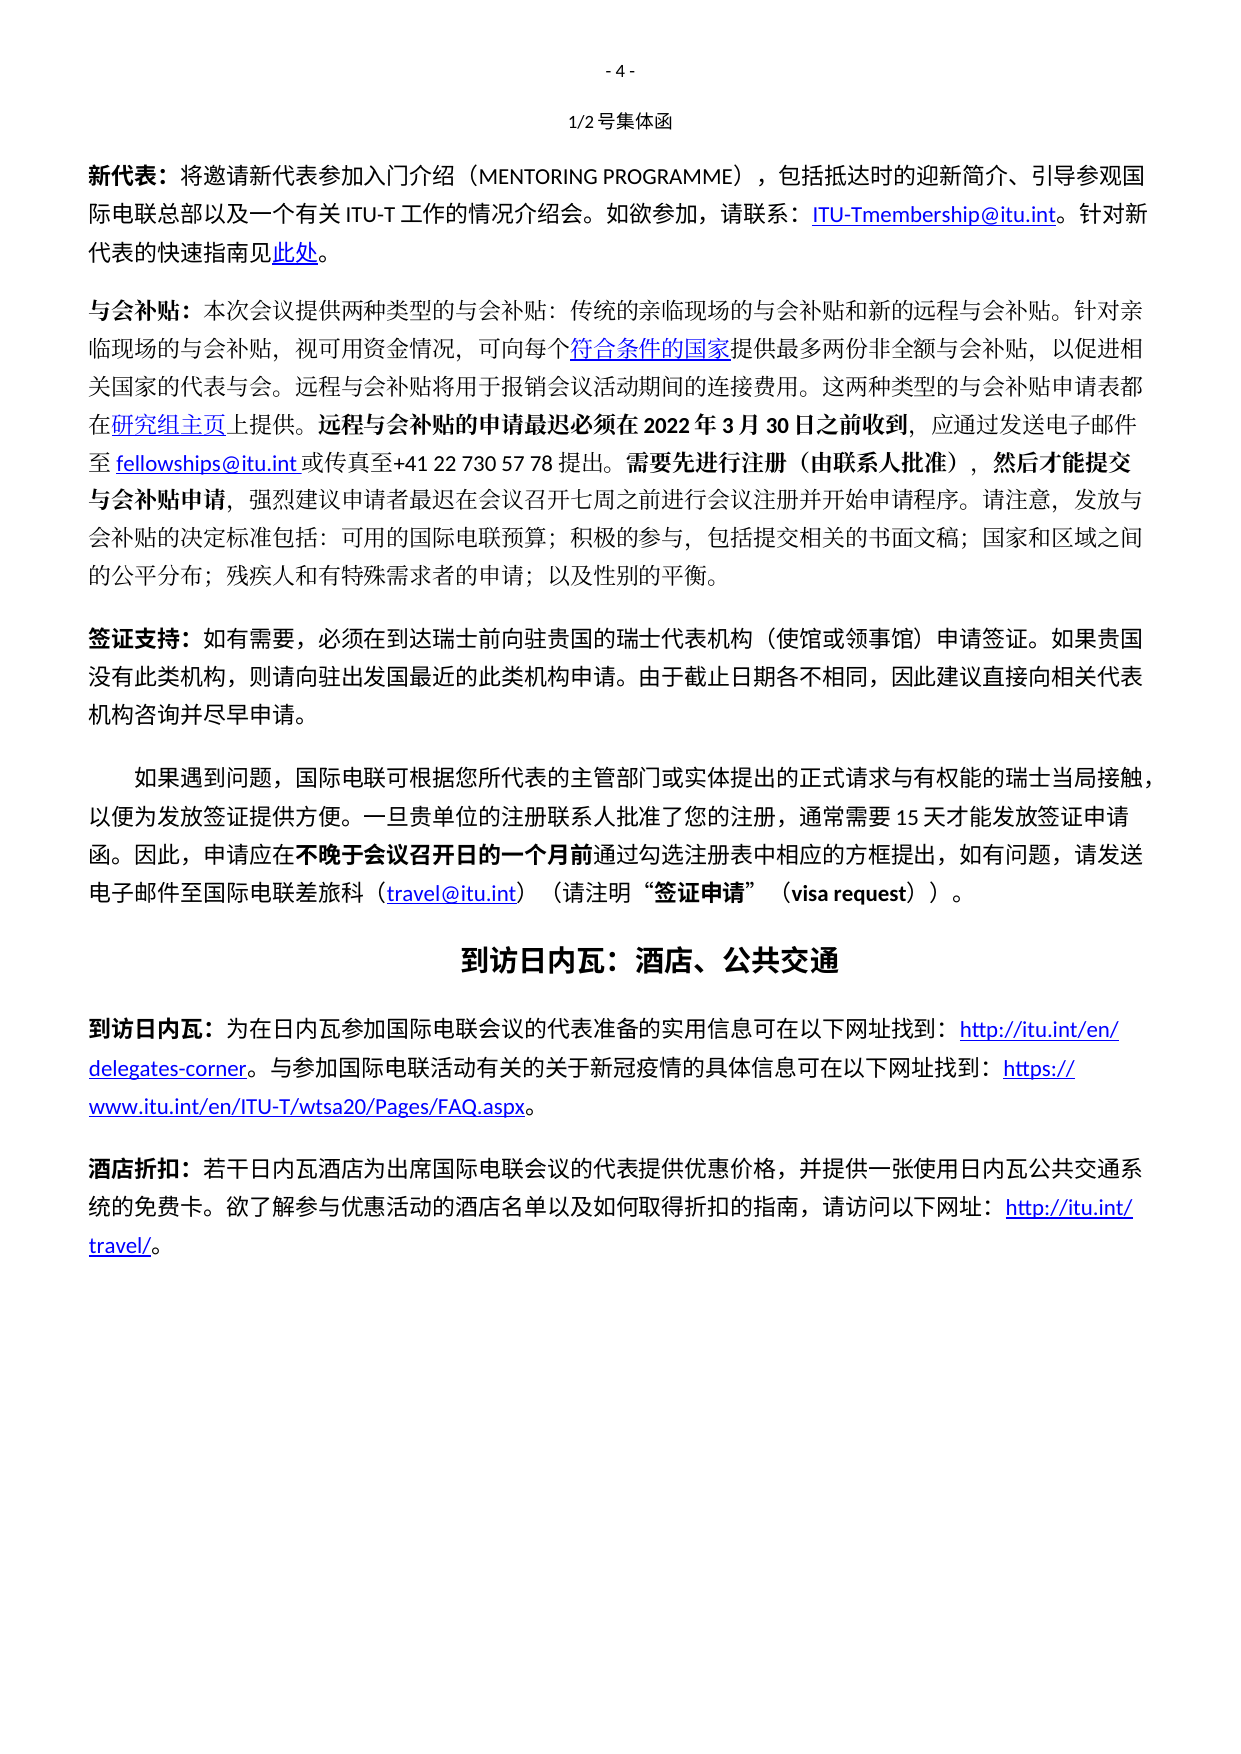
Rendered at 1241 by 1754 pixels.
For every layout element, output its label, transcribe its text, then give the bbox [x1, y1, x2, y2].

text 与会补贴：本次会议提供两种类型的与会补贴：传统的亲临现场的与会补贴和新的远程与会补贴。针对亲临现场的与会补贴，视可用资金情况，可向每个符合条件的国家提供最多两份非全额与会补贴，以促进相关国家的代表与会。远程与会补贴将用于报销会议活动期间的连接费用。这两种类型的与会补贴申请表都在研究组主页上提供。远程与会补贴的申请最迟必须在2022年3月30日之前收到，应通过发送电子邮件至fellowships@itu.int或传真至+41 22 730 57 78提出。需要先进行注册（由联系人批准），然后才能提交与会补贴申请，强烈建议申请者最迟在会议召开七周之前进行会议注册并开始申请程序。请注意，发放与会补贴的决定标准包括：可用的国际电联预算；积极的参与，包括提交相关的书面文稿；国家和区域之间的公平分布；残疾人和有特殊需求者的申请；以及性别的平衡。 [89, 293, 1152, 591]
text 新代表：将邀请新代表参加入门介绍（MENTORING PROGRAMME），包括抵达时的迎新简介、引导参观国际电联总部以及一个有关ITU-T工作的情况介绍会。如欲参加，请联系：ITU-Tmembership@itu.int。针对新代表的快速指南见此处。 [89, 158, 1152, 268]
text 签证支持：如有需要，必须在到达瑞士前向驻贵国的瑞士代表机构（使馆或领事馆）申请签证。如果贵国没有此类机构，则请向驻出发国最近的此类机构申请。由于截止日期各不相同，因此建议直接向相关代表机构咨询并尽早申请。 [89, 621, 1152, 730]
text 如果遇到问题，国际电联可根据您所代表的主管部门或实体提出的正式请求与有权能的瑞士当局接触，以便为发放签证提供方便。一旦贵单位的注册联系人批准了您的注册，通常需要15天才能发放签证申请函。因此，申请应在不晚于会议召开日的一个月前通过勾选注册表中相应的方框提出，如有问题，请发送电子邮件至国际电联差旅科（travel@itu.int）（请注明“签证申请”（visa request））。 [89, 760, 1152, 908]
text 酒店折扣：若干日内瓦酒店为出席国际电联会议的代表提供优惠价格，并提供一张使用日内瓦公共交通系统的免费卡。欲了解参与优惠活动的酒店名单以及如何取得折扣的指南，请访问以下网址：http://itu.int/travel/。 [89, 1151, 1152, 1260]
text 到访日内瓦：为在日内瓦参加国际电联会议的代表准备的实用信息可在以下网址找到：http://itu.int/en/delegates-corner。与参加国际电联活动有关的关于新冠疫情的具体信息可在以下网址找到：https://www.itu.int/en/ITU-T/wtsa20/Pages/FAQ.aspx。 [89, 1011, 1152, 1121]
text 到访日内瓦：酒店、公共交通 [89, 938, 1152, 980]
